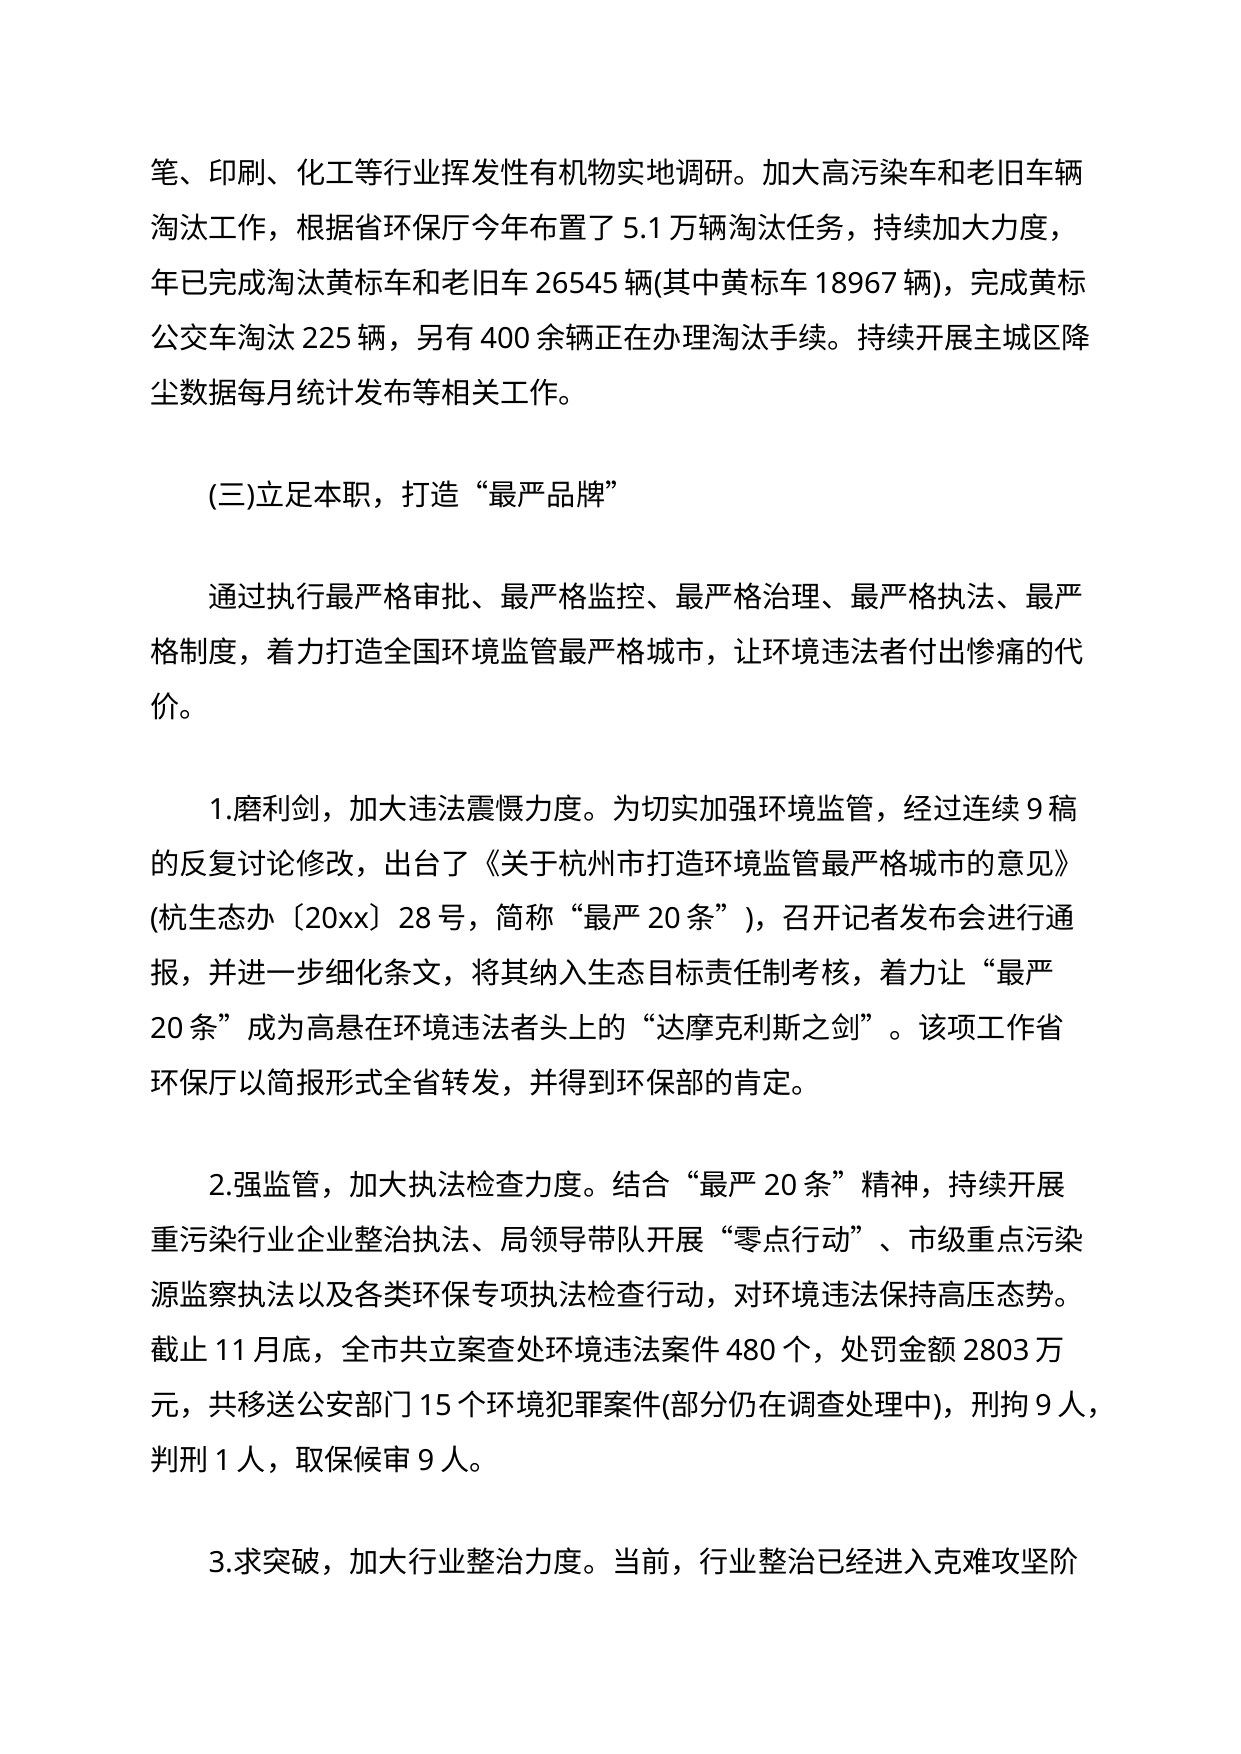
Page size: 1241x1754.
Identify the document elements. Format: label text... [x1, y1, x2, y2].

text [150, 1538, 1090, 1581]
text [150, 150, 1090, 412]
text 2.强监管，加大执法检查力度。结合“最严20条”精神，持续开展重污染行业企业整治执法、局领导带队开展“零点行动”、市级重点污染源监察执法以及各类环保专项执法检查行动，对环境违法保持高压态势。截止11月底，全市共立案查处环境违法案件480个，处罚金额2803万元，共移送公安部门15个环境犯罪案件(部分仍在调查处理中)，刑拘9人，判刑1人，取保候审9人。 [150, 1162, 1090, 1479]
text (三)立足本职，打造“最严品牌” [150, 472, 1090, 514]
text 1.磨利剑，加大违法震慑力度。为切实加强环境监管，经过连续9稿的反复讨论修改，出台了《关于杭州市打造环境监管最严格城市的意见》(杭生态办〔20xx〕28号，简称“最严20条”)，召开记者发布会进行通报，并进一步细化条文，将其纳入生态目标责任制考核，着力让“最严20条”成为高悬在环境违法者头上的“达摩克利斯之剑”。该项工作省环保厅以简报形式全省转发，并得到环保部的肯定。 [150, 785, 1090, 1102]
text 通过执行最严格审批、最严格监控、最严格治理、最严格执法、最严格制度，着力打造全国环境监管最严格城市，让环境违法者付出惨痛的代价。 [150, 574, 1090, 726]
